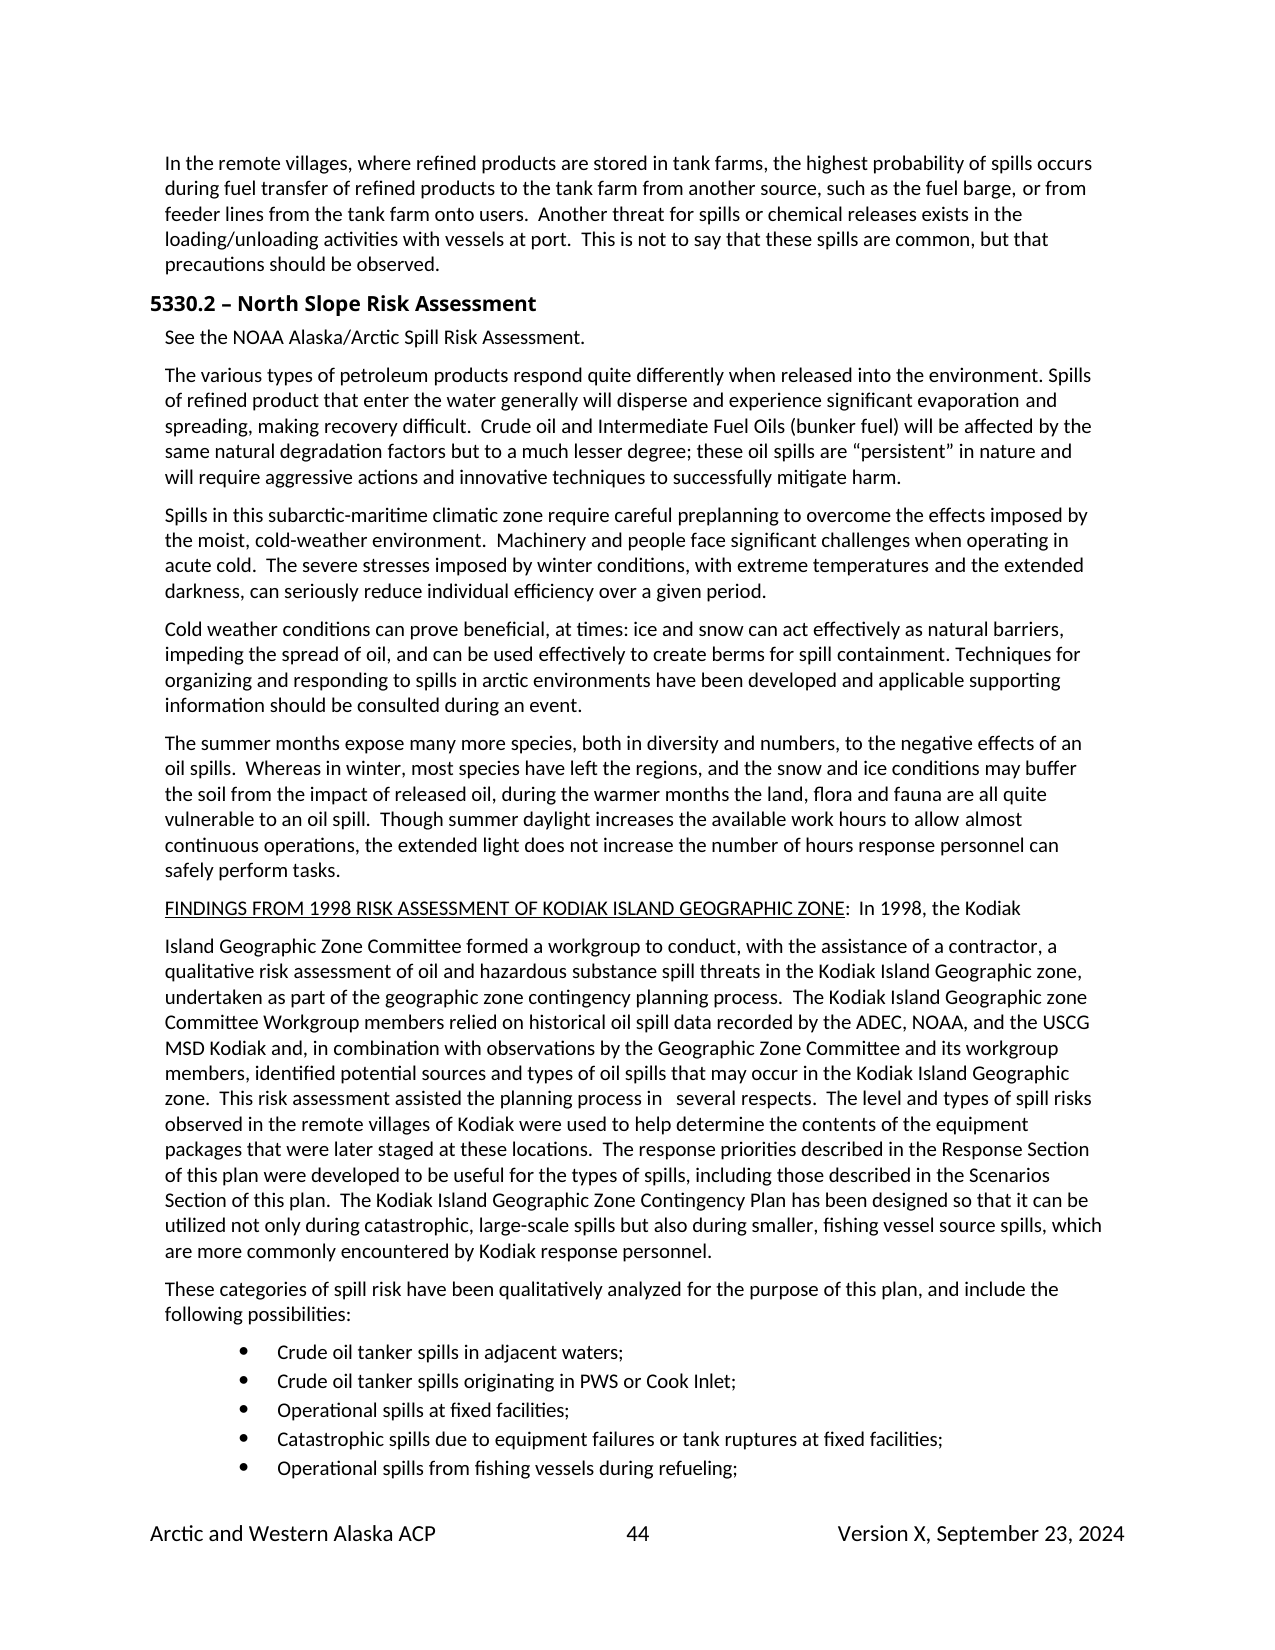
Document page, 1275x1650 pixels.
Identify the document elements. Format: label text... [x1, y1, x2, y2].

text The summer months expose many more species, both in diversity and numbers, to the negative effects of an oil spills. Whereas in winter, most species have left the regions, and the snow and ice conditions may buffer the soil from the impact of released oil, during the warmer months the land, flora and fauna are all quite vulnerable to an oil spill. Though summer daylight increases the available work hours to allow almost continuous operations, the extended light does not increase the number of hours response personnel can safely perform tasks. [164, 730, 1107, 883]
text 5330.2 – North Slope Risk Assessment [150, 289, 1125, 318]
text See the NOAA Alaska/Arctic Spill Risk Assessment. [164, 324, 1125, 350]
text The various types of petroleum products respond quite differently when released into the environment. Spills of refined product that enter the water generally will disperse and experience significant evaporation and spreading, making recovery difficult. Crude oil and Intermediate Fuel Oils (bunker fuel) will be affected by the same natural degradation factors but to a much lesser degree; these oil spills are “persistent” in nature and will require aggressive actions and innovative techniques to successfully mitigate harm. [164, 362, 1103, 489]
list Operational spills from fishing vessels during refueling; [239, 1452, 1125, 1482]
text Spills in this subarctic-maritime climatic zone require careful preplanning to overcome the effects imposed by the moist, cold-weather environment. Machinery and people face significant challenges when operating in acute cold. The severe stresses imposed by winter conditions, with extreme temperatures and the extended darkness, can seriously reduce individual efficiency over a given period. [164, 502, 1103, 603]
text These categories of spill risk have been qualitatively analyzed for the purpose of this plan, and include the following possibilities: [164, 1276, 1106, 1327]
list Catastrophic spills due to equipment failures or tank ruptures at fixed facilities; [239, 1423, 1125, 1452]
text In the remote villages, where refined products are stored in tank farms, the highest probability of spills occurs during fuel transfer of refined products to the tank farm from another source, such as the fuel barge, or from feeder lines from the tank farm onto users. Another threat for spills or chemical releases exists in the loading/unloading activities with vessels at port. This is not to say that these spills are common, but that precautions should be observed. [164, 150, 1125, 277]
list Crude oil tanker spills in adjacent waters; [239, 1339, 1125, 1365]
list Crude oil tanker spills originating in PWS or Cook Inlet; [239, 1365, 1125, 1394]
text Island Geographic Zone Committee formed a workgroup to conduct, with the assistance of a contractor, a qualitative risk assessment of oil and hazardous substance spill threats in the Kodiak Island Geographic zone, undertaken as part of the geographic zone contingency planning process. The Kodiak Island Geographic zone Committee Workgroup members relied on historical oil spill data recorded by the ADEC, NOAA, and the USCG MSD Kodiak and, in combination with observations by the Geographic Zone Committee and its workgroup members, identified potential sources and types of oil spills that may occur in the Kodiak Island Geographic zone. This risk assessment assisted the planning process in several respects. The level and types of spill risks observed in the remote villages of Kodiak were used to help determine the contents of the equipment packages that were later staged at these locations. The response priorities described in the Response Section of this plan were developed to be useful for the types of spills, including those described in the Scenarios Section of this plan. The Kodiak Island Geographic Zone Contingency Plan has been designed so that it can be utilized not only during catastrophic, large-scale spills but also during smaller, fishing vessel source spills, which are more commonly encountered by Kodiak response personnel. [164, 933, 1108, 1263]
text FINDINGS FROM 1998 RISK ASSESSMENT OF KODIAK ISLAND GEOGRAPHIC ZONE: In 1998, the Kodiak [164, 895, 1125, 921]
text Cold weather conditions can prove beneficial, at times: ice and snow can act effectively as natural barriers, impeding the spread of oil, and can be used effectively to create berms for spill containment. Techniques for organizing and responding to spills in arctic environments have been developed and applicable supporting information should be consulted during an event. [164, 616, 1103, 718]
list Operational spills at fixed facilities; [239, 1394, 1125, 1423]
